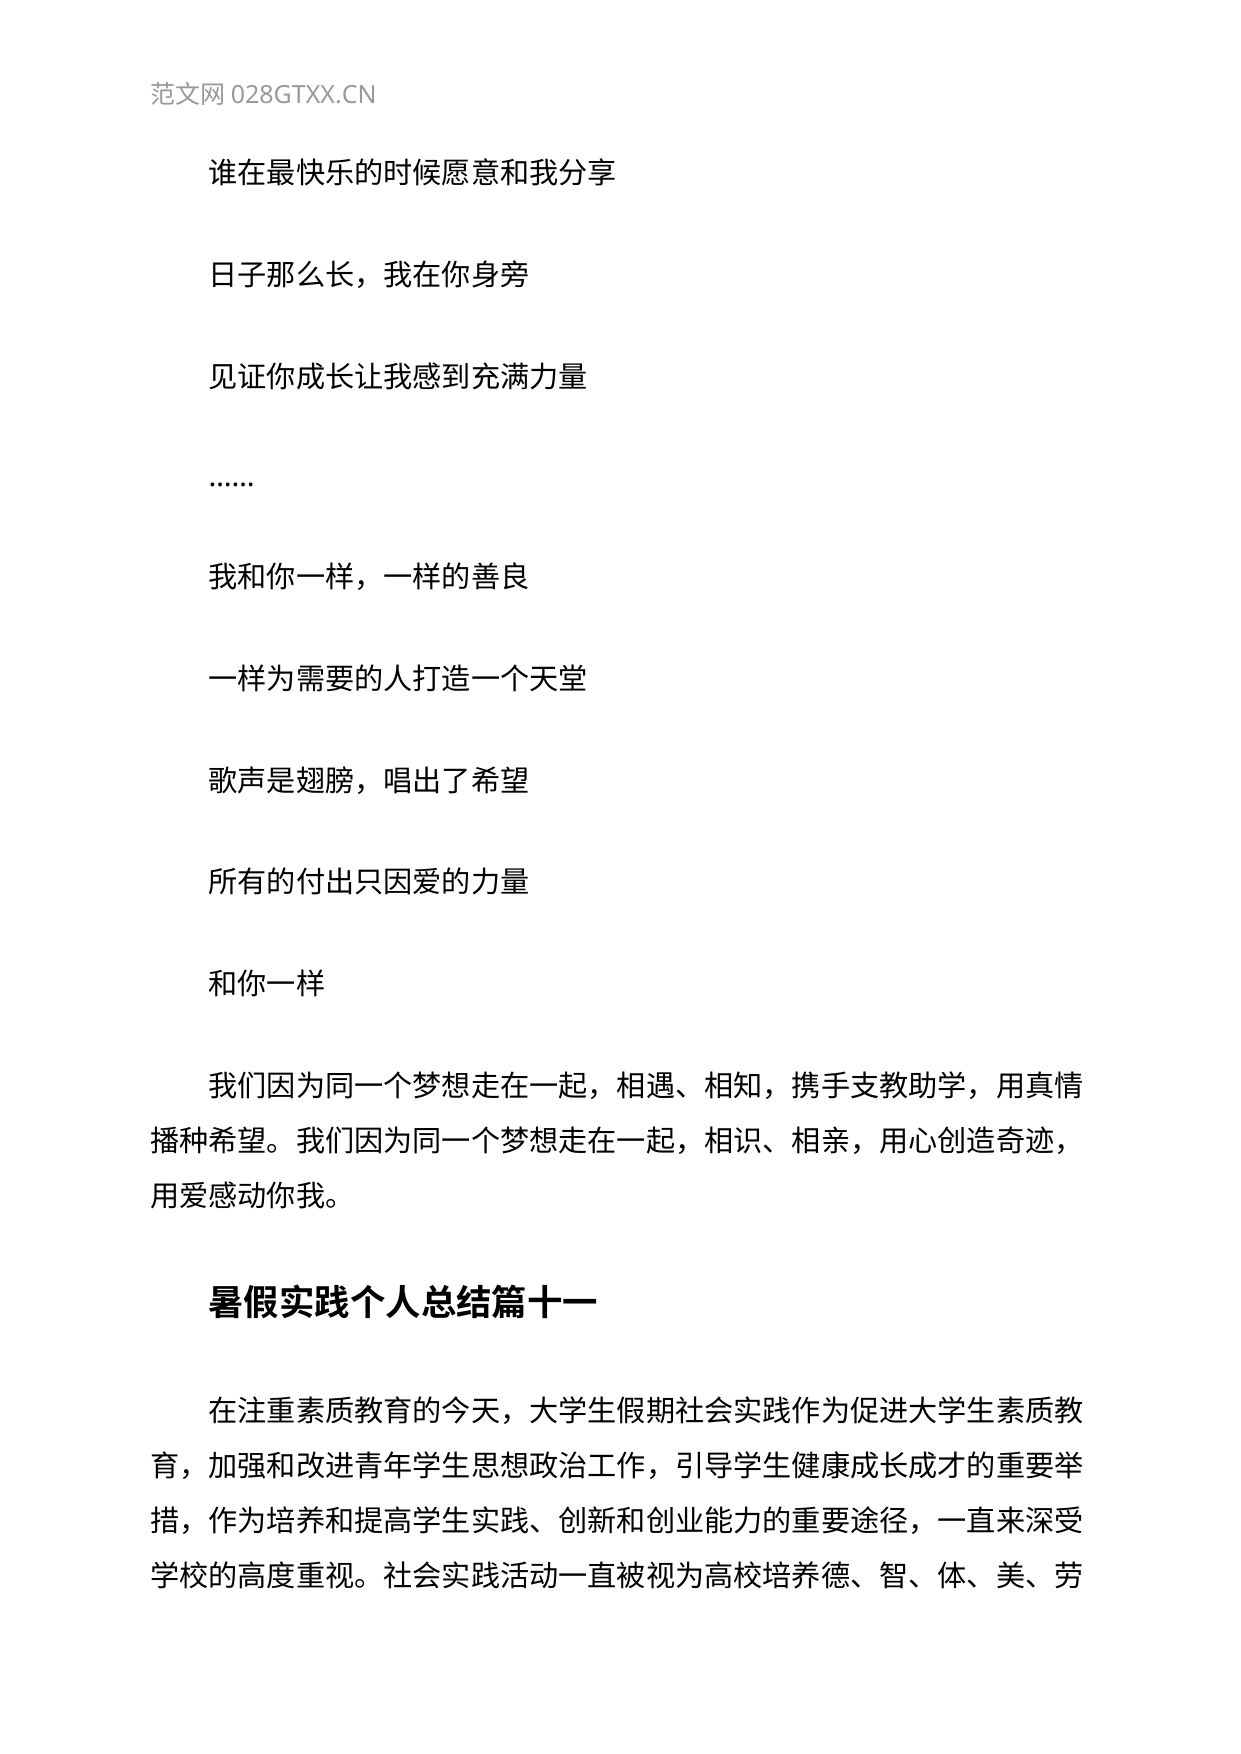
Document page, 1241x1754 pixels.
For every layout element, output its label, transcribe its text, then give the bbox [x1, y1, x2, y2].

text 和你一样 [150, 961, 1090, 1003]
text 谁在最快乐的时候愿意和我分享 [150, 150, 1090, 192]
text 一样为需要的人打造一个天堂 [150, 656, 1090, 698]
text 见证你成长让我感到充满力量 [150, 353, 1090, 396]
text 所有的付出只因爱的力量 [150, 859, 1090, 901]
text 暑假实践个人总结篇十一 [150, 1274, 1090, 1325]
text 我们因为同一个梦想走在一起，相遇、相知，携手支教助学，用真情播种希望。我们因为同一个梦想走在一起，相识、相亲，用心创造奇迹，用爱感动你我。 [150, 1063, 1090, 1215]
text 日子那么长，我在你身旁 [150, 252, 1090, 294]
text 歌声是翅膀，唱出了希望 [150, 757, 1090, 799]
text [150, 1388, 1090, 1594]
text …… [150, 455, 1090, 495]
text 我和你一样，一样的善良 [150, 554, 1090, 596]
